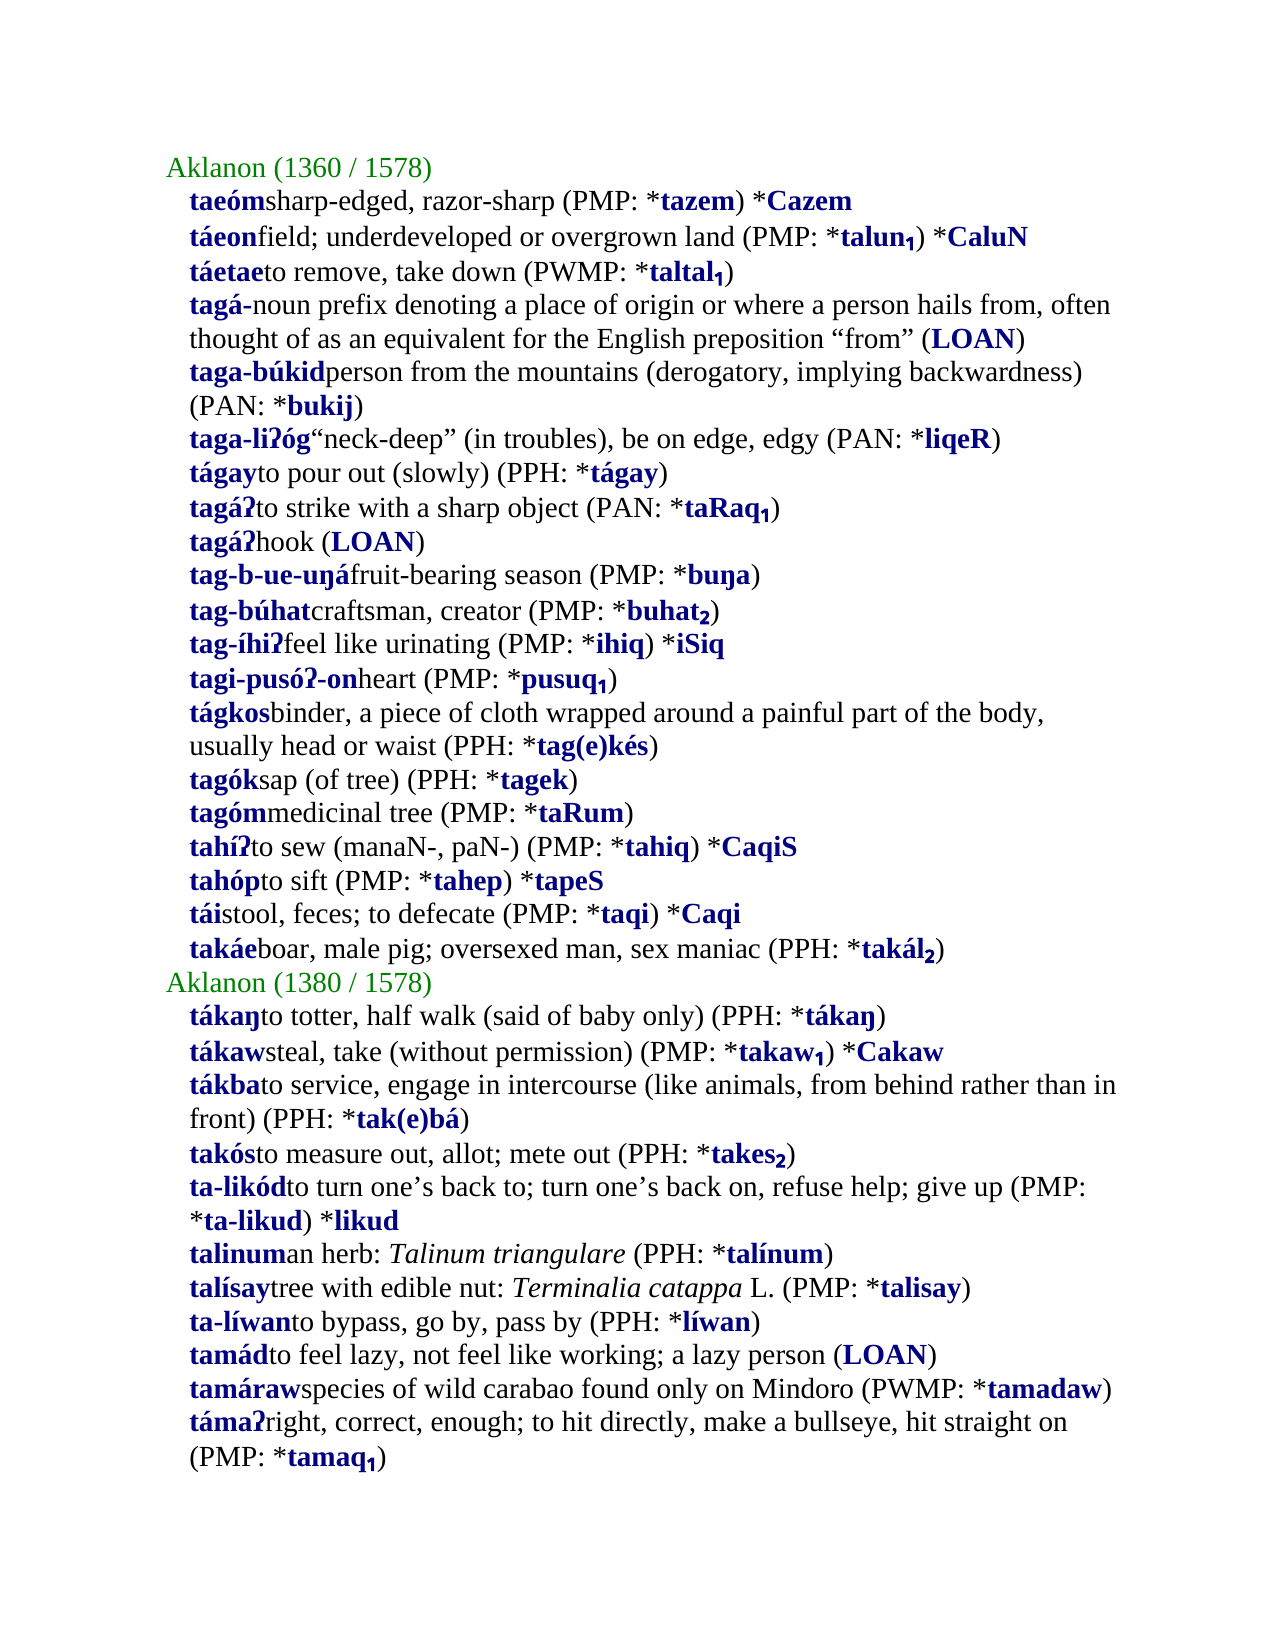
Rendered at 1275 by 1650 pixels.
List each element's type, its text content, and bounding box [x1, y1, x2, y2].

text tag-íhiʔfeel like urinating (PMP: *ihiq) *iSiq [189, 626, 1125, 660]
text talísaytree with edible nut: Terminalia catappa L. (PMP: *talisay) [189, 1270, 1125, 1304]
text taga-búkidperson from the mountains (derogatory, implying backwardness) (PAN: *bukij) [189, 354, 1125, 422]
text tagóksap (of tree) (PPH: *tagek) [189, 762, 1125, 796]
text tamárawspecies of wild carabao found only on Mindoro (PWMP: *tamadaw) [189, 1371, 1125, 1404]
text tagáʔto strike with a sharp object (PAN: *taRaq₁) [189, 489, 1125, 524]
text tagáʔhook (LOAN) [189, 524, 1125, 557]
text taga-liʔóg“neck-deep” (in troubles), be on edge, edgy (PAN: *liqeR) [189, 422, 1125, 455]
text takáeboar, male pig; oversexed man, sex maniac (PPH: *takál₂) [189, 930, 1125, 965]
text táetaeto remove, take down (PWMP: *taltal₁) [189, 252, 1125, 287]
text talinuman herb: Talinum triangulare (PPH: *talínum) [189, 1237, 1125, 1270]
text takósto measure out, allot; mete out (PPH: *takes₂) [189, 1134, 1125, 1169]
text tagómmedicinal tree (PMP: *taRum) [189, 796, 1125, 829]
text tágayto pour out (slowly) (PPH: *tágay) [189, 455, 1125, 489]
text tákawsteal, take (without permission) (PMP: *takaw₁) *Cakaw [189, 1032, 1125, 1067]
text tagá-noun prefix denoting a place of origin or where a person hails from, often thought of as an equivalent for the English preposition “from” (LOAN) [189, 287, 1125, 354]
text tákaŋto totter, half walk (said of baby only) (PPH: *tákaŋ) [189, 998, 1125, 1032]
text tagi-pusóʔ-onheart (PMP: *pusuq₁) [189, 660, 1125, 695]
text Aklanon (1380 / 1578) [166, 965, 1125, 998]
text tahíʔto sew (manaN-, paN-) (PMP: *tahiq) *CaqiS [189, 829, 1125, 863]
text ta-likódto turn one’s back to; turn one’s back on, refuse help; give up (PMP: *ta-likud) *likud [189, 1169, 1125, 1237]
text tágkosbinder, a piece of cloth wrapped around a painful part of the body, usually head or waist (PPH: *tag(e)kés) [189, 695, 1125, 762]
text tag-b-ue-uŋáfruit-bearing season (PMP: *buŋa) [189, 557, 1125, 591]
text táistool, feces; to defecate (PMP: *taqi) *Caqi [189, 896, 1125, 930]
text tag-búhatcraftsman, creator (PMP: *buhat₂) [189, 591, 1125, 626]
text tahópto sift (PMP: *tahep) *tapeS [189, 863, 1125, 896]
text támaʔright, correct, enough; to hit directly, make a bullseye, hit straight on (PMP: *tamaq₁) [189, 1404, 1125, 1473]
text tákbato service, engage in intercourse (like animals, from behind rather than in front) (PPH: *tak(e)bá) [189, 1067, 1125, 1134]
text tamádto feel lazy, not feel like working; a lazy person (LOAN) [189, 1337, 1125, 1371]
text taeómsharp-edged, razor-sharp (PMP: *tazem) *Cazem [189, 183, 1125, 217]
text Aklanon (1360 / 1578) [166, 150, 1125, 183]
text táeonfield; underdeveloped or overgrown land (PMP: *talun₁) *CaluN [189, 217, 1125, 252]
text ta-líwanto bypass, go by, pass by (PPH: *líwan) [189, 1304, 1125, 1337]
